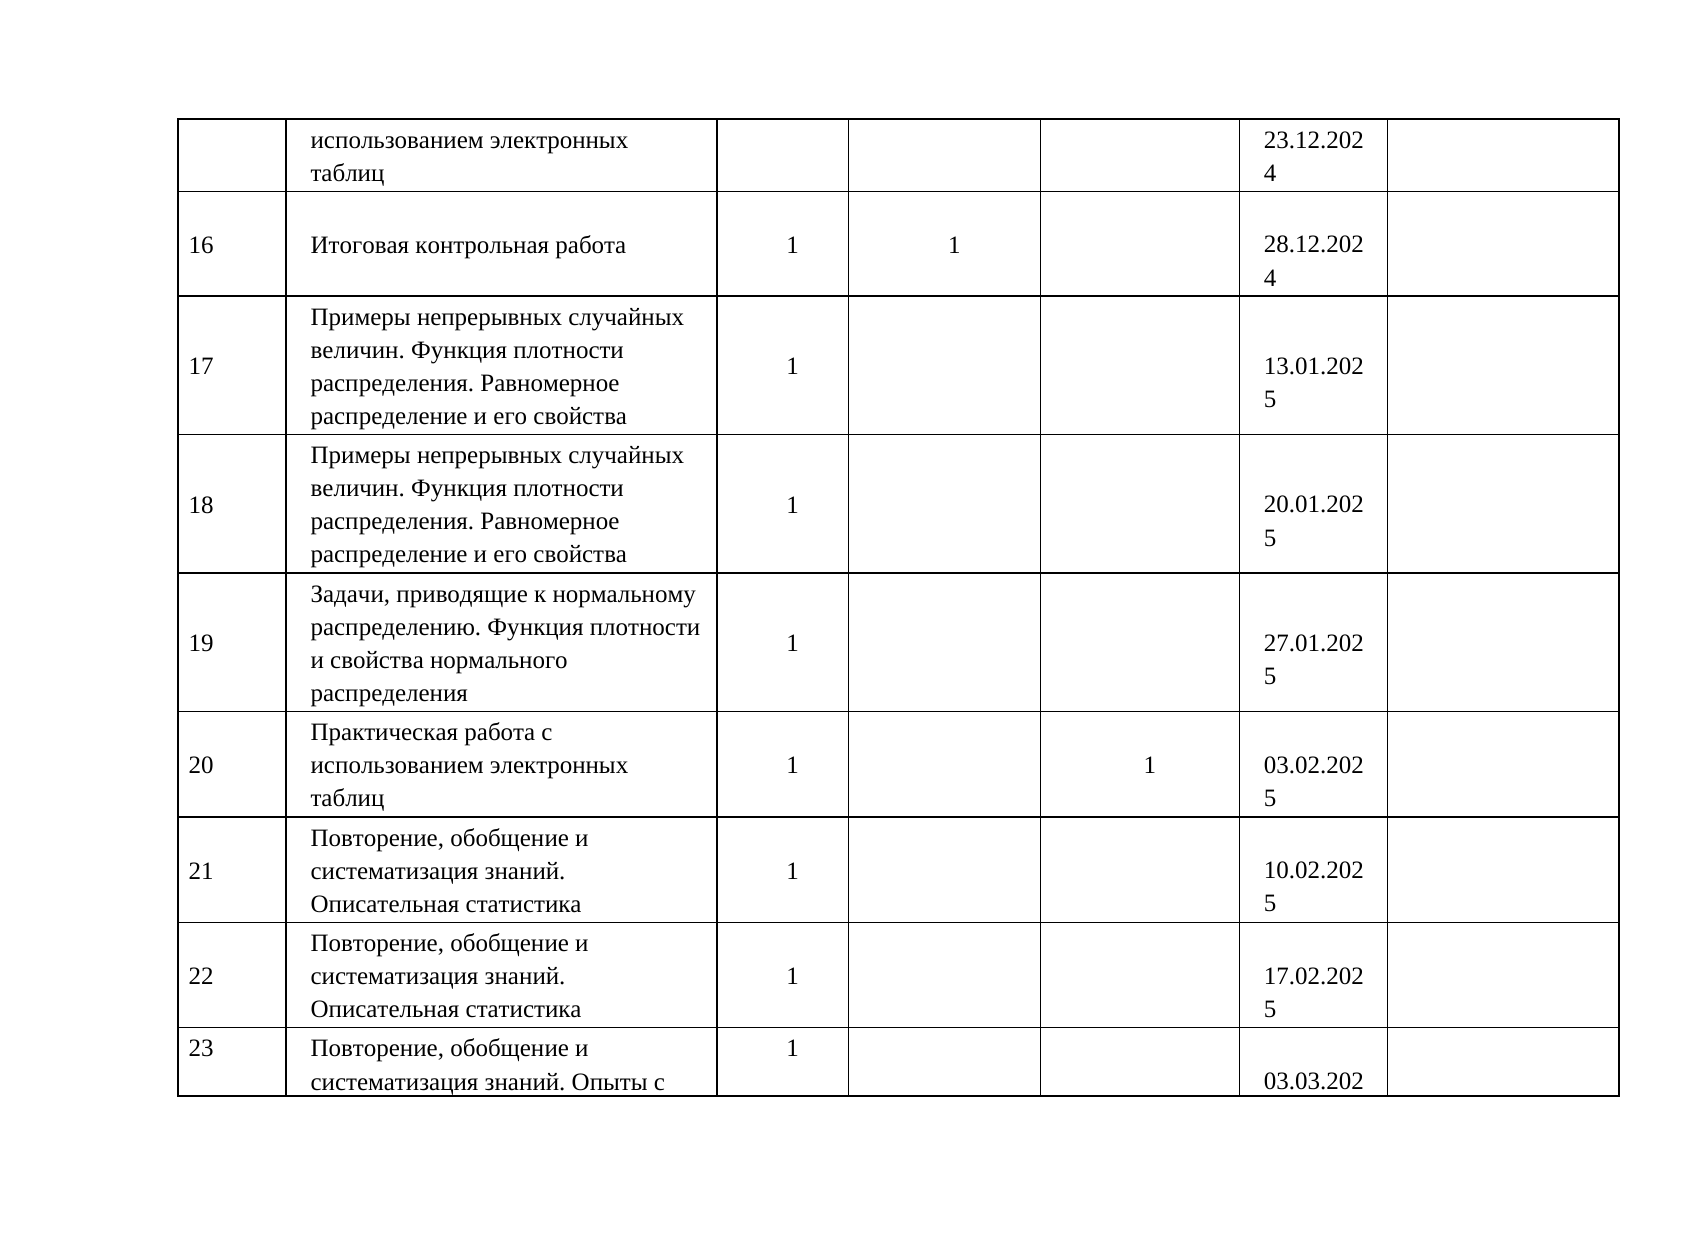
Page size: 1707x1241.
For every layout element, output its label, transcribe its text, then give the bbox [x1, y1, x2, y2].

table_cell [1041, 923, 1239, 1027]
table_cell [287, 1028, 716, 1095]
table_cell Повторение, обобщение и систематизация знаний. Описательная статистика [287, 818, 716, 921]
table_cell 23 [179, 1028, 285, 1095]
table_cell Примеры непрерывных случайных величин. Функция плотности распределения. Равномерное распределение и его свойства [287, 297, 716, 434]
table_cell 1 [849, 192, 1040, 295]
table_cell [1388, 192, 1618, 295]
table_cell [1041, 1028, 1239, 1095]
table_cell [1041, 818, 1239, 921]
table_cell 21 [179, 818, 285, 921]
table_cell [849, 297, 1040, 434]
table_cell [1041, 574, 1239, 711]
table_cell 1 [718, 1028, 848, 1095]
table_cell 28.12.2024 [1240, 192, 1387, 295]
table_cell 1 [718, 818, 848, 921]
table_cell [1388, 574, 1618, 711]
table_cell [849, 818, 1040, 921]
table_cell [849, 712, 1040, 816]
table_cell [1388, 435, 1618, 572]
table_cell 1 [1041, 712, 1239, 816]
table_cell 18 [179, 435, 285, 572]
table_cell 1 [718, 120, 848, 191]
table_cell [1041, 192, 1239, 295]
table_cell 03.02.2025 [1240, 712, 1387, 816]
table_cell 27.01.2025 [1240, 574, 1387, 711]
table_cell 20 [179, 712, 285, 816]
table_cell Примеры непрерывных случайных величин. Функция плотности распределения. Равномерное распределение и его свойства [287, 435, 716, 572]
table_cell 17 [179, 297, 285, 434]
table_cell [849, 574, 1040, 711]
table_cell 03.03.2025 [1240, 1028, 1387, 1095]
table_cell Повторение, обобщение и систематизация знаний. Описательная статистика [287, 923, 716, 1027]
table_cell 1 [718, 297, 848, 434]
table_cell 23.12.2024 [1240, 120, 1387, 191]
table_cell [1388, 712, 1618, 816]
table_cell 1 [718, 435, 848, 572]
table_cell 19 [179, 574, 285, 711]
table_cell 15 [179, 120, 285, 191]
table_cell 20.01.2025 [1240, 435, 1387, 572]
table_cell 1 [718, 192, 848, 295]
table_cell 16 [179, 192, 285, 295]
table_cell 1 [1041, 120, 1239, 191]
table_cell [1388, 297, 1618, 434]
table_cell Практическая работа с использованием электронных таблиц [287, 712, 716, 816]
table_cell [1388, 818, 1618, 921]
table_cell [287, 120, 716, 191]
table_cell 1 [718, 712, 848, 816]
table_cell [849, 120, 1040, 191]
table_cell [849, 923, 1040, 1027]
table_cell Задачи, приводящие к нормальному распределению. Функция плотности и свойства нормального распределения [287, 574, 716, 711]
table_cell [849, 435, 1040, 572]
table_cell 22 [179, 923, 285, 1027]
table_cell [1388, 120, 1618, 191]
table_cell 1 [718, 923, 848, 1027]
table_cell [1388, 923, 1618, 1027]
table_cell [1041, 435, 1239, 572]
table_cell [1041, 297, 1239, 434]
table_cell [849, 1028, 1040, 1095]
table_cell [1388, 1028, 1618, 1095]
table_cell 13.01.2025 [1240, 297, 1387, 434]
table_cell 1 [718, 574, 848, 711]
table_cell Итоговая контрольная работа [287, 192, 716, 295]
table_cell 17.02.2025 [1240, 923, 1387, 1027]
table_cell 10.02.2025 [1240, 818, 1387, 921]
